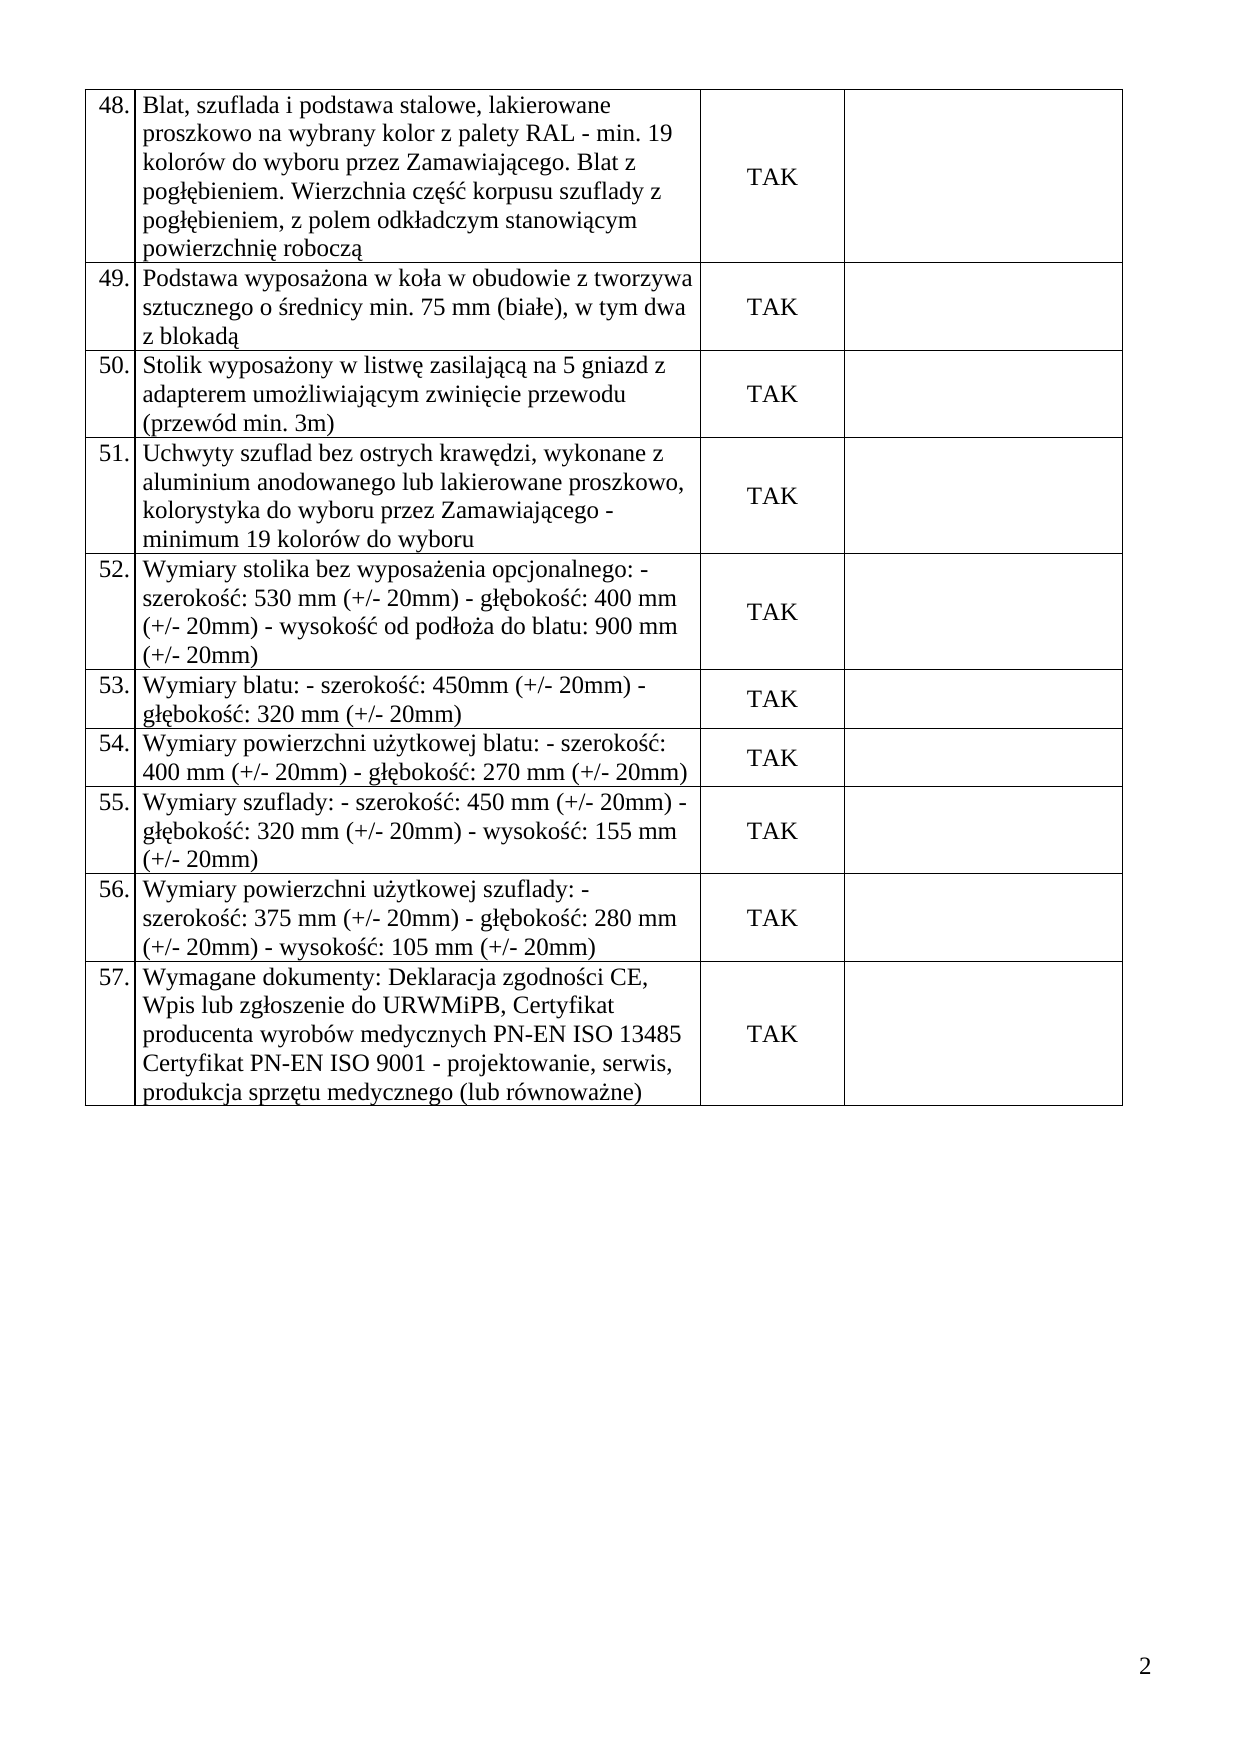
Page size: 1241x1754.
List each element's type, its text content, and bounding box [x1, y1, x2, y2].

table_cell [86, 554, 134, 669]
table_cell Wymiary powierzchni użytkowej blatu: - szerokość: 400 mm (+/- 20mm) - głębokość: 270 mm (+/- 20mm) [136, 729, 700, 786]
table_cell [845, 670, 1122, 727]
table_cell [86, 263, 134, 349]
table_cell TAK [701, 962, 844, 1105]
table_cell [845, 263, 1122, 349]
table_cell [845, 874, 1122, 961]
table_cell Wymiary szuflady: - szerokość: 450 mm (+/- 20mm) - głębokość: 320 mm (+/- 20mm) - wysokość: 155 mm (+/- 20mm) [136, 787, 700, 873]
table_cell TAK [701, 729, 844, 786]
table_cell [845, 351, 1122, 437]
table_cell TAK [701, 90, 844, 262]
table_cell Wymiary blatu: - szerokość: 450mm (+/- 20mm) - głębokość: 320 mm (+/- 20mm) [136, 670, 700, 727]
table_cell [86, 787, 134, 873]
table_cell [845, 90, 1122, 262]
table_cell TAK [701, 554, 844, 669]
table_cell Uchwyty szuflad bez ostrych krawędzi, wykonane z aluminium anodowanego lub lakierowane proszkowo, kolorystyka do wyboru przez Zamawiającego - minimum 19 kolorów do wyboru [136, 438, 700, 553]
table_cell TAK [701, 874, 844, 961]
table_cell Wymiary powierzchni użytkowej szuflady: - szerokość: 375 mm (+/- 20mm) - głębokość: 280 mm (+/- 20mm) - wysokość: 105 mm (+/- 20mm) [136, 874, 700, 961]
table_cell [86, 670, 134, 727]
table_cell [845, 962, 1122, 1105]
table_cell [845, 729, 1122, 786]
table_cell [845, 554, 1122, 669]
table_cell [86, 962, 134, 1105]
table_cell TAK [701, 438, 844, 553]
table_cell Wymiary stolika bez wyposażenia opcjonalnego: - szerokość: 530 mm (+/- 20mm) - głębokość: 400 mm (+/- 20mm) - wysokość od podłoża do blatu: 900 mm (+/- 20mm) [136, 554, 700, 669]
table_cell Wymagane dokumenty: Deklaracja zgodności CE, Wpis lub zgłoszenie do URWMiPB, Certyfikat producenta wyrobów medycznych PN-EN ISO 13485 Certyfikat PN-EN ISO 9001 - projektowanie, serwis, produkcja sprzętu medycznego (lub równoważne) [136, 962, 700, 1105]
table_cell Blat, szuflada i podstawa stalowe, lakierowane proszkowo na wybrany kolor z palety RAL - min. 19 kolorów do wyboru przez Zamawiającego. Blat z pogłębieniem. Wierzchnia część korpusu szuflady z pogłębieniem, z polem odkładczym stanowiącym powierzchnię roboczą [136, 90, 700, 262]
table_cell [845, 438, 1122, 553]
table_cell [86, 729, 134, 786]
table_cell Podstawa wyposażona w koła w obudowie z tworzywa sztucznego o średnicy min. 75 mm (białe), w tym dwa z blokadą [136, 263, 700, 349]
table_cell [845, 787, 1122, 873]
table_cell [86, 90, 134, 262]
table_cell [86, 351, 134, 437]
table_cell [86, 874, 134, 961]
table_cell TAK [701, 263, 844, 349]
table_cell TAK [701, 351, 844, 437]
table_cell TAK [701, 787, 844, 873]
table_cell TAK [701, 670, 844, 727]
table_cell Stolik wyposażony w listwę zasilającą na 5 gniazd z adapterem umożliwiającym zwinięcie przewodu (przewód min. 3m) [136, 351, 700, 437]
table_cell [86, 438, 134, 553]
